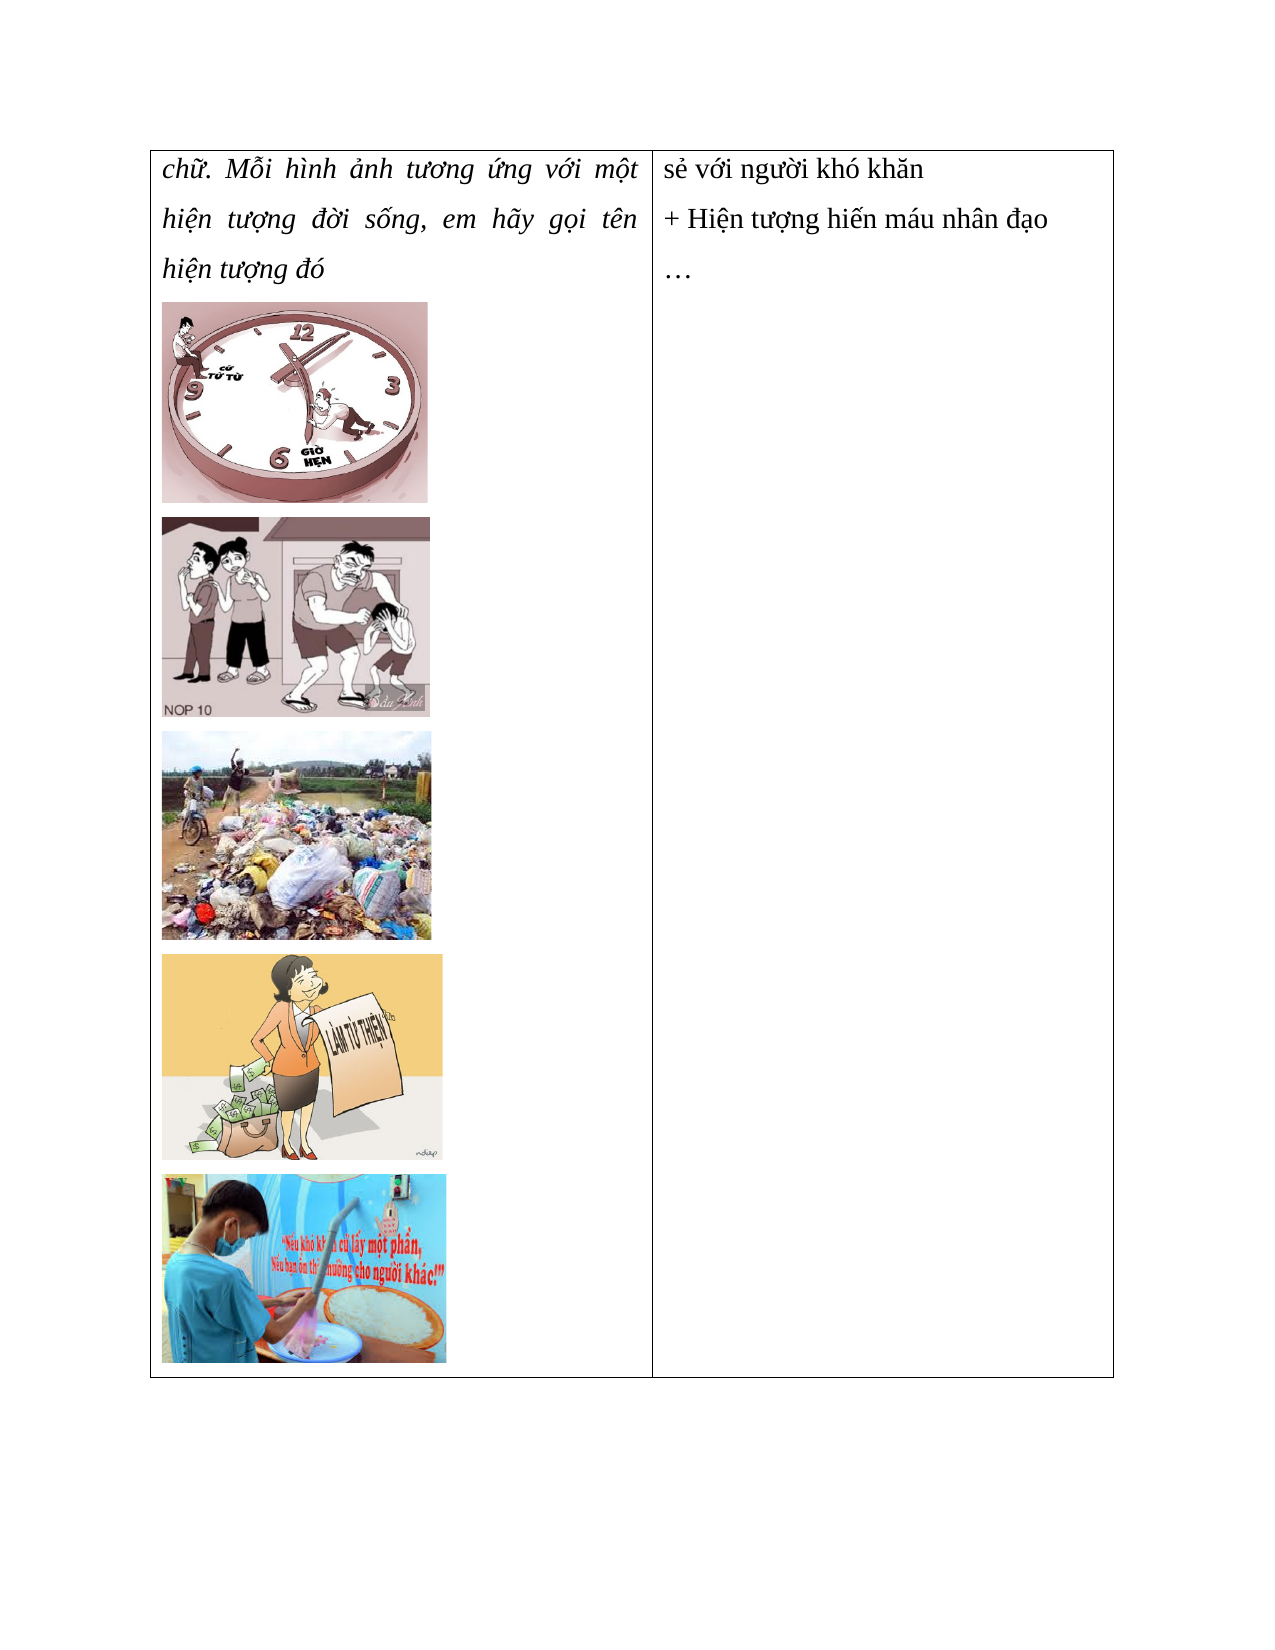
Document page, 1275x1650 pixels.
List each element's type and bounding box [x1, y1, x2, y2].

table_cell [151, 151, 652, 1377]
picture [161, 731, 432, 940]
picture [161, 302, 428, 503]
picture [161, 1174, 447, 1363]
table_cell [653, 151, 1113, 1377]
picture [161, 517, 430, 717]
picture [161, 954, 443, 1160]
